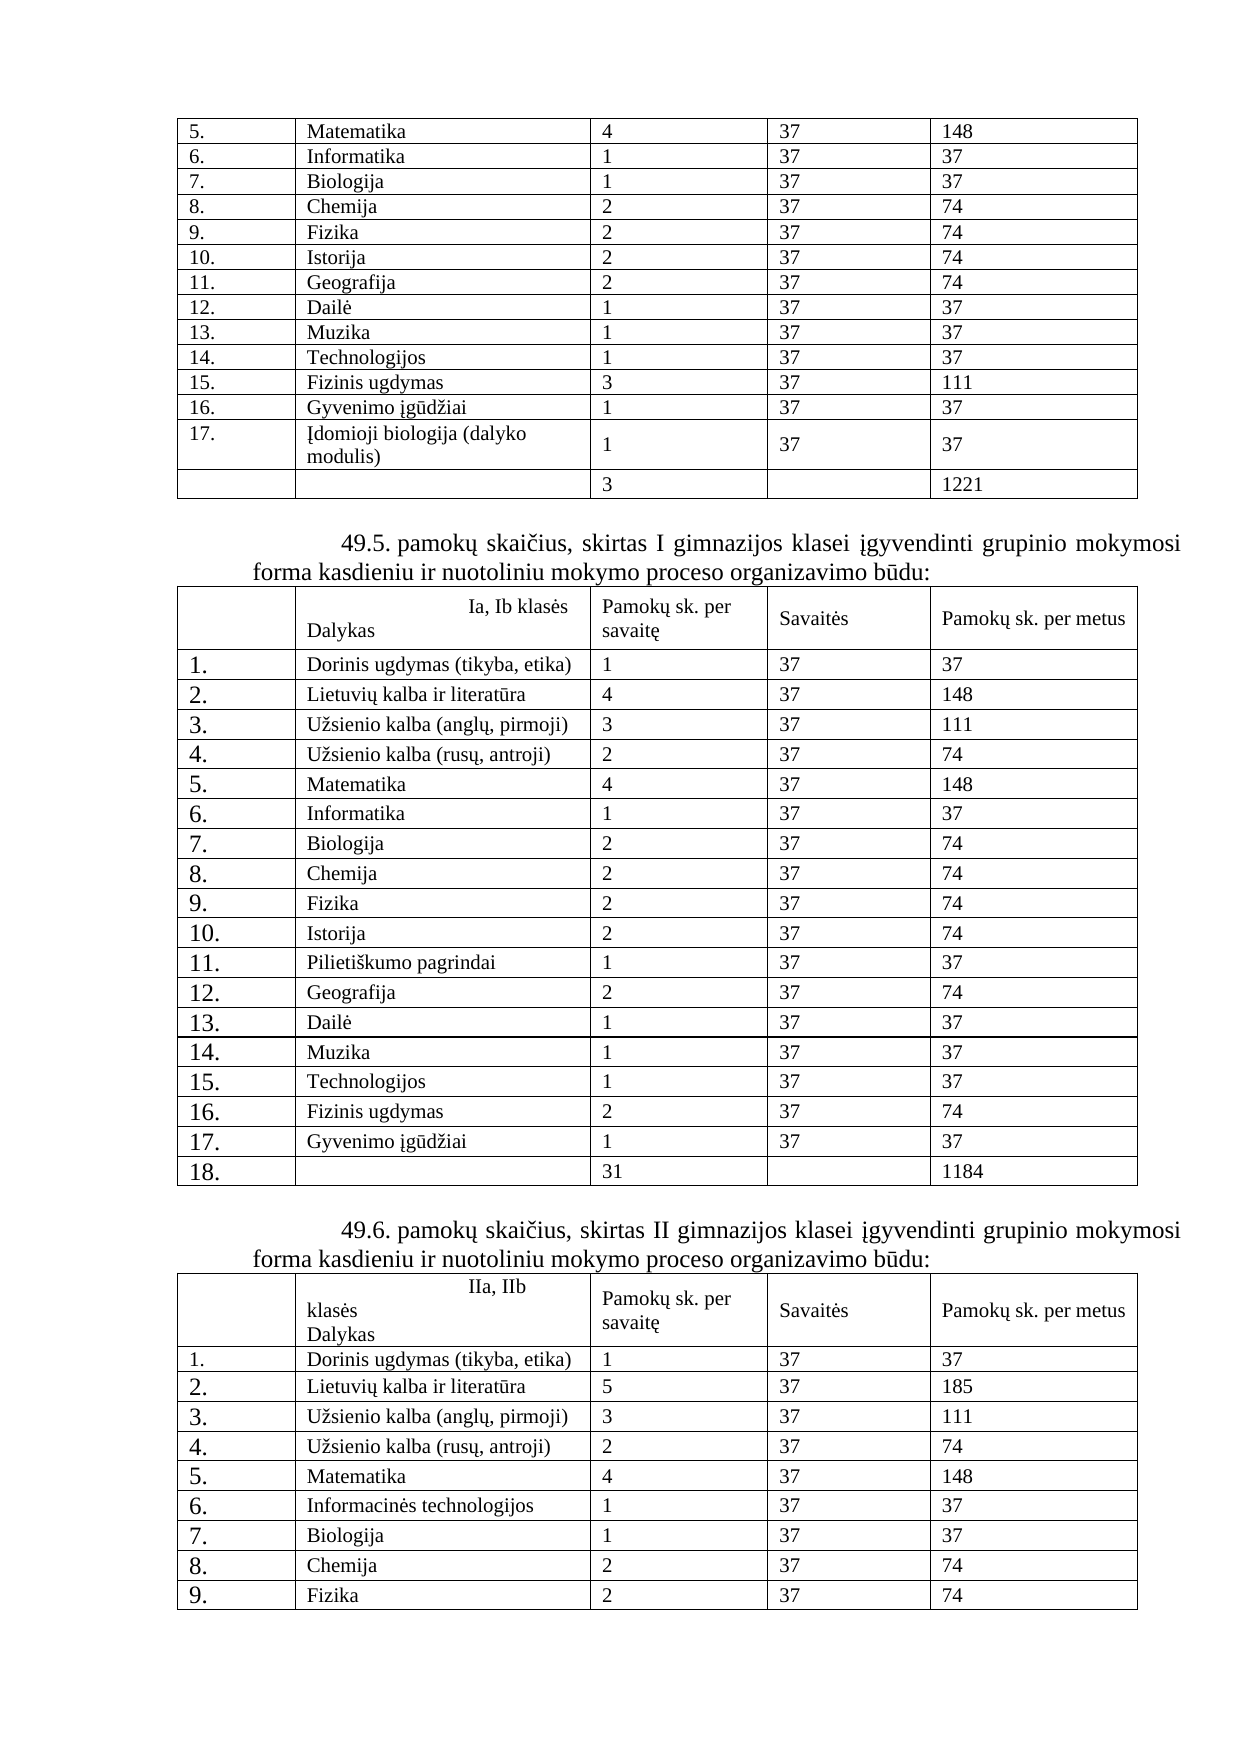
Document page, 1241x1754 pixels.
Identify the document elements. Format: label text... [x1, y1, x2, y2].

table_header IIa, IIb klasės Dalykas [296, 1274, 590, 1346]
table_cell 74 [931, 1097, 1137, 1126]
table_cell [178, 1432, 295, 1460]
table_cell 37 [768, 710, 930, 738]
table_cell 2 [591, 195, 767, 218]
table_cell 1 [591, 1521, 767, 1550]
table_cell 1 [591, 1347, 767, 1371]
table_cell 1 [591, 1008, 767, 1036]
table_cell [178, 470, 295, 498]
table_cell Fizinis ugdymas [296, 1097, 590, 1126]
table_cell 37 [768, 245, 930, 269]
table_cell 1184 [931, 1157, 1137, 1185]
table_cell 37 [768, 829, 930, 858]
table_cell 37 [768, 978, 930, 1007]
table_cell [178, 1157, 295, 1185]
table_cell 111 [931, 1402, 1137, 1431]
table_cell 37 [768, 345, 930, 369]
table_header Pamokų sk. per savaitę [591, 587, 767, 649]
table_cell 2 [591, 829, 767, 858]
table_cell Geografija [296, 270, 590, 294]
table_cell 1 [591, 948, 767, 977]
table_cell 37 [768, 270, 930, 294]
table_cell 37 [931, 345, 1137, 369]
table_cell 37 [768, 1067, 930, 1096]
table_cell [178, 220, 295, 244]
table_cell [296, 470, 590, 498]
table_cell [178, 799, 295, 828]
table_cell Užsienio kalba (anglų, pirmoji) [296, 710, 590, 738]
table_cell 37 [768, 320, 930, 344]
table_header Pamokų sk. per savaitę [591, 1274, 767, 1346]
table_cell 2 [591, 1432, 767, 1460]
table_cell 37 [768, 169, 930, 193]
table_cell 74 [931, 195, 1137, 218]
table_cell 1 [591, 144, 767, 168]
table_cell [178, 650, 295, 679]
table_cell 37 [768, 1402, 930, 1431]
table_cell 4 [591, 1461, 767, 1490]
table_cell 37 [768, 769, 930, 798]
table_cell 4 [591, 769, 767, 798]
table_cell 37 [768, 918, 930, 947]
table_cell 2 [591, 918, 767, 947]
table_cell 1 [591, 320, 767, 344]
table_cell 2 [591, 859, 767, 887]
table_cell 37 [931, 395, 1137, 419]
table_cell [768, 470, 930, 498]
table_cell 185 [931, 1372, 1137, 1401]
table_cell 2 [591, 740, 767, 768]
table_cell 74 [931, 889, 1137, 917]
table_cell 1 [591, 395, 767, 419]
table_cell 1 [591, 345, 767, 369]
table_cell Chemija [296, 1551, 590, 1579]
table_cell [178, 295, 295, 319]
table_cell 148 [931, 1461, 1137, 1490]
table_cell 1 [591, 650, 767, 679]
table_cell 3 [591, 370, 767, 394]
table_cell [178, 740, 295, 768]
table_cell [178, 1581, 295, 1609]
table_cell [178, 370, 295, 394]
table_cell Fizinis ugdymas [296, 370, 590, 394]
table_cell 4 [591, 680, 767, 709]
table_cell 5 [591, 1372, 767, 1401]
table_cell 1 [591, 1127, 767, 1156]
table_header Ia, Ib klasės Dalykas [296, 587, 590, 649]
table_cell [178, 320, 295, 344]
table_cell 74 [931, 829, 1137, 858]
table_cell [178, 345, 295, 369]
table_cell Muzika [296, 1038, 590, 1066]
table_cell 3 [591, 710, 767, 738]
table_cell 37 [768, 948, 930, 977]
table_cell 2 [591, 220, 767, 244]
table_header Pamokų sk. per metus [931, 587, 1137, 649]
table_cell [178, 1038, 295, 1066]
table_cell 2 [591, 1097, 767, 1126]
table_cell [178, 245, 295, 269]
table_cell 1 [591, 799, 767, 828]
table_cell 1221 [931, 470, 1137, 498]
table_cell Įdomioji biologija (dalyko modulis) [296, 420, 590, 468]
table_cell [178, 1461, 295, 1490]
table_cell Chemija [296, 859, 590, 887]
table_cell Istorija [296, 918, 590, 947]
table_cell 37 [768, 1038, 930, 1066]
table_cell 37 [931, 1347, 1137, 1371]
table_cell [178, 769, 295, 798]
table_cell Istorija [296, 245, 590, 269]
table_cell [178, 948, 295, 977]
table_cell 37 [768, 1347, 930, 1371]
table_cell [178, 195, 295, 218]
table_cell 37 [768, 889, 930, 917]
table_header Pamokų sk. per metus [931, 1274, 1137, 1346]
table_cell 32 [591, 1157, 767, 1185]
table_cell 74 [931, 859, 1137, 887]
table_cell [178, 169, 295, 193]
table_cell 111 [931, 710, 1137, 738]
table_cell [178, 1372, 295, 1401]
table_cell 37 [931, 420, 1137, 468]
table_cell Užsienio kalba (rusų, antroji) [296, 1432, 590, 1460]
table_cell 74 [931, 1432, 1137, 1460]
table_cell [178, 1097, 295, 1126]
table_cell 37 [931, 1038, 1137, 1066]
table_cell [178, 395, 295, 419]
table_cell Lietuvių kalba ir literatūra [296, 680, 590, 709]
table_cell Matematika [296, 119, 590, 143]
table_cell 37 [931, 1127, 1137, 1156]
table_cell [178, 1347, 295, 1371]
table_cell 37 [768, 1491, 930, 1520]
table_cell [178, 144, 295, 168]
list pamokų skaičius, skirtas II gimnazijos klasei įgyvendinti grupinio mokymosi forma kasdieniu ir nuotoliniu mokymo proceso organizavimo būdu: [252, 1215, 1181, 1273]
table_cell 1 [591, 169, 767, 193]
table_cell 37 [768, 650, 930, 679]
table_cell 37 [768, 144, 930, 168]
table_cell [178, 1491, 295, 1520]
table_cell [178, 420, 295, 468]
table_header [178, 1274, 295, 1346]
table_cell [178, 119, 295, 143]
table_cell Informacinės technologijos [296, 1491, 590, 1520]
table_cell Informatika [296, 144, 590, 168]
table_cell 37 [931, 1521, 1137, 1550]
table_cell [178, 829, 295, 858]
table_cell Dailė [296, 1008, 590, 1036]
table_header [178, 587, 295, 649]
table_cell Dorinis ugdymas (tikyba, etika) [296, 1347, 590, 1371]
table_cell 74 [931, 245, 1137, 269]
table_cell 74 [931, 1581, 1137, 1609]
table_cell 2 [591, 889, 767, 917]
list pamokų skaičius, skirtas I gimnazijos klasei įgyvendinti grupinio mokymosi forma kasdieniu ir nuotoliniu mokymo proceso organizavimo būdu: [252, 528, 1181, 586]
table_cell 37 [768, 420, 930, 468]
table_cell 37 [768, 295, 930, 319]
table_cell 37 [768, 1581, 930, 1609]
table_header Savaitės [768, 587, 930, 649]
table_cell 2 [591, 1551, 767, 1579]
table_cell Technologijos [296, 1067, 590, 1096]
table_cell Biologija [296, 829, 590, 858]
table_cell 37 [768, 740, 930, 768]
table_cell 1 [591, 295, 767, 319]
table_cell 37 [768, 1127, 930, 1156]
table_cell Chemija [296, 195, 590, 218]
table_cell [178, 859, 295, 887]
table_cell 37 [768, 1008, 930, 1036]
table_cell 2 [591, 270, 767, 294]
table_cell Gyvenimo įgūdžiai [296, 1127, 590, 1156]
table_cell Dailė [296, 295, 590, 319]
table_cell [296, 1157, 590, 1185]
table_cell Fizika [296, 1581, 590, 1609]
table_cell [178, 1067, 295, 1096]
table_cell 37 [768, 1461, 930, 1490]
table_cell 37 [768, 859, 930, 887]
table_cell Informatika [296, 799, 590, 828]
table_cell 74 [931, 220, 1137, 244]
table_cell 111 [931, 370, 1137, 394]
table_cell 37 [768, 395, 930, 419]
table_cell 37 [768, 1551, 930, 1579]
table_cell 2 [591, 1581, 767, 1609]
table_cell Muzika [296, 320, 590, 344]
table_cell 37 [768, 799, 930, 828]
table_cell Fizika [296, 220, 590, 244]
table_cell 74 [931, 740, 1137, 768]
table_cell [178, 889, 295, 917]
table_cell 3 [591, 470, 767, 498]
table_cell Matematika [296, 1461, 590, 1490]
table_cell 74 [931, 978, 1137, 1007]
table_cell 148 [931, 769, 1137, 798]
table_cell Biologija [296, 1521, 590, 1550]
table_cell Matematika [296, 769, 590, 798]
table_cell [178, 710, 295, 738]
table_cell [768, 1157, 930, 1185]
table_cell 37 [768, 1097, 930, 1126]
table_cell 37 [931, 320, 1137, 344]
table_cell 74 [931, 918, 1137, 947]
table_cell 148 [931, 119, 1137, 143]
table_cell 37 [931, 169, 1137, 193]
table_cell [178, 270, 295, 294]
table_cell 148 [931, 680, 1137, 709]
table_cell 37 [768, 1521, 930, 1550]
table_cell 37 [931, 295, 1137, 319]
table_cell Gyvenimo įgūdžiai [296, 395, 590, 419]
table_cell 4 [591, 119, 767, 143]
table_cell [178, 978, 295, 1007]
table_cell Pilietiškumo pagrindai [296, 948, 590, 977]
table_cell [178, 1521, 295, 1550]
table_cell 2 [591, 245, 767, 269]
table_cell [178, 680, 295, 709]
table_cell 74 [931, 1551, 1137, 1579]
table_cell 37 [768, 680, 930, 709]
table_cell 1 [591, 420, 767, 468]
table_cell 37 [768, 370, 930, 394]
table_cell 37 [768, 119, 930, 143]
table_cell [178, 918, 295, 947]
table_cell [178, 1008, 295, 1036]
table_cell Dorinis ugdymas (tikyba, etika) [296, 650, 590, 679]
table_cell Užsienio kalba (rusų, antroji) [296, 740, 590, 768]
table_cell Biologija [296, 169, 590, 193]
table_cell 37 [768, 195, 930, 218]
table_cell [178, 1127, 295, 1156]
table_cell [178, 1551, 295, 1579]
table_header Savaitės [768, 1274, 930, 1346]
table_cell 1 [591, 1038, 767, 1066]
table_cell 3 [591, 1402, 767, 1431]
table_cell 1 [591, 1067, 767, 1096]
table_cell 74 [931, 270, 1137, 294]
table_cell Lietuvių kalba ir literatūra [296, 1372, 590, 1401]
table_cell Užsienio kalba (anglų, pirmoji) [296, 1402, 590, 1431]
table_cell 37 [768, 1432, 930, 1460]
table_cell 37 [931, 799, 1137, 828]
table_cell Geografija [296, 978, 590, 1007]
table_cell 37 [931, 650, 1137, 679]
table_cell 37 [931, 948, 1137, 977]
table_cell Fizika [296, 889, 590, 917]
table_cell 37 [931, 144, 1137, 168]
table_cell 37 [931, 1008, 1137, 1036]
table_cell 2 [591, 978, 767, 1007]
table_cell 37 [931, 1491, 1137, 1520]
table_cell 37 [931, 1067, 1137, 1096]
table_cell 37 [768, 1372, 930, 1401]
table_cell 1 [591, 1491, 767, 1520]
table_cell 37 [768, 220, 930, 244]
table_cell Technologijos [296, 345, 590, 369]
table_cell [178, 1402, 295, 1431]
